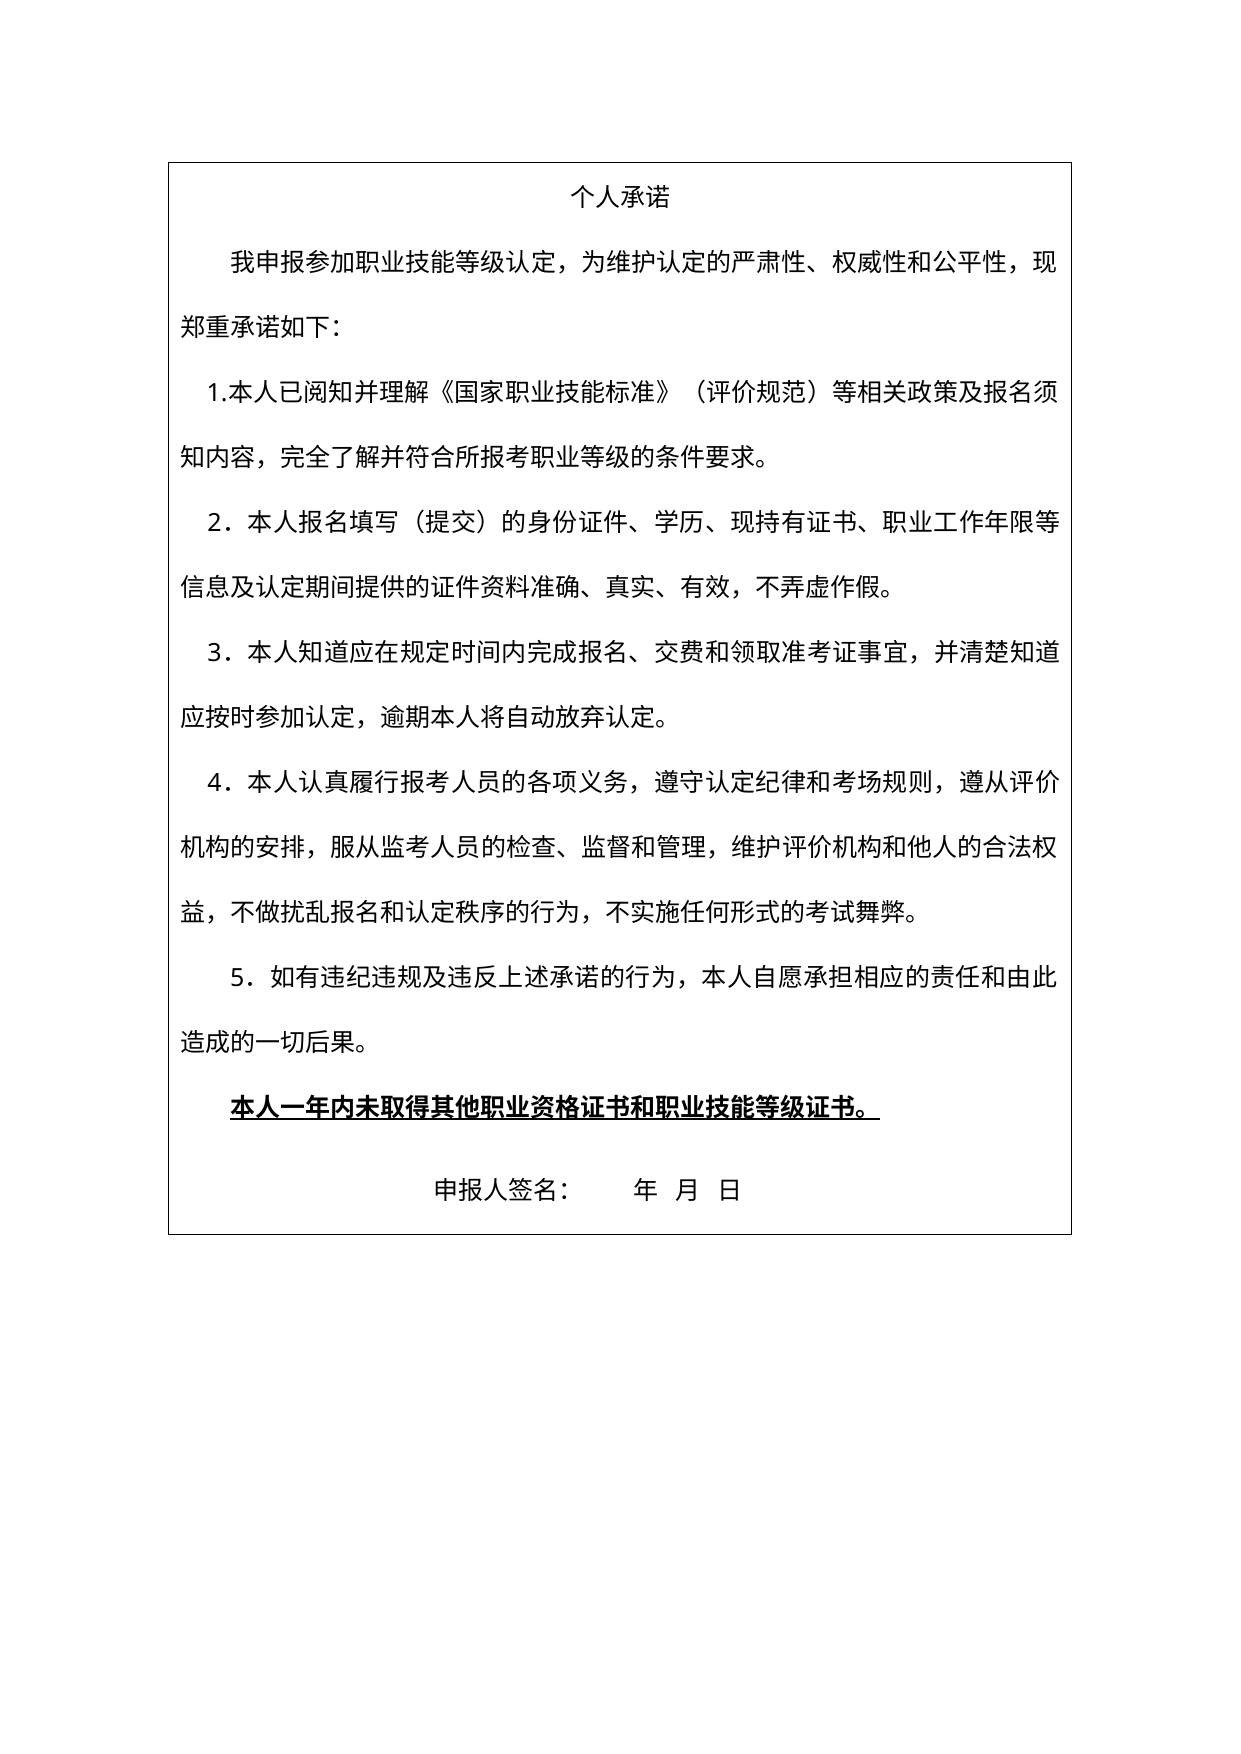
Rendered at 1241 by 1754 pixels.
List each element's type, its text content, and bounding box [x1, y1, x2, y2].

table_cell 个人承诺 我申报参加职业技能等级认定，为维护认定的严肃性、权威性和公平性，现郑重承诺如下： 1.本人已阅知并理解《国家职业技能标准》（评价规范）等相关政策及报名须知内容，完全了解并符合所报考职业等级的条件要求。 2．本人报名填写（提交）的身份证件、学历、现持有证书、职业工作年限等信息及认定期间提供的证件资料准确、真实、有效，不弄虚作假。 3．本人知道应在规定时间内完成报名、交费和领取准考证事宜，并清楚知道应按时参加认定，逾期本人将自动放弃认定。 4．本人认真履行报考人员的各项义务，遵守认定纪律和考场规则，遵从评价机构的安排，服从监考人员的检查、监督和管理，维护评价机构和他人的合法权益，不做扰乱报名和认定秩序的行为，不实施任何形式的考试舞弊。 5．如有违纪违规及违反上述承诺的行为，本人自愿承担相应的责任和由此造成的一切后果。 本人一年内未取得其他职业资格证书和职业技能等级证书。 申报人签名： 年 月 日 [169, 163, 1071, 1234]
